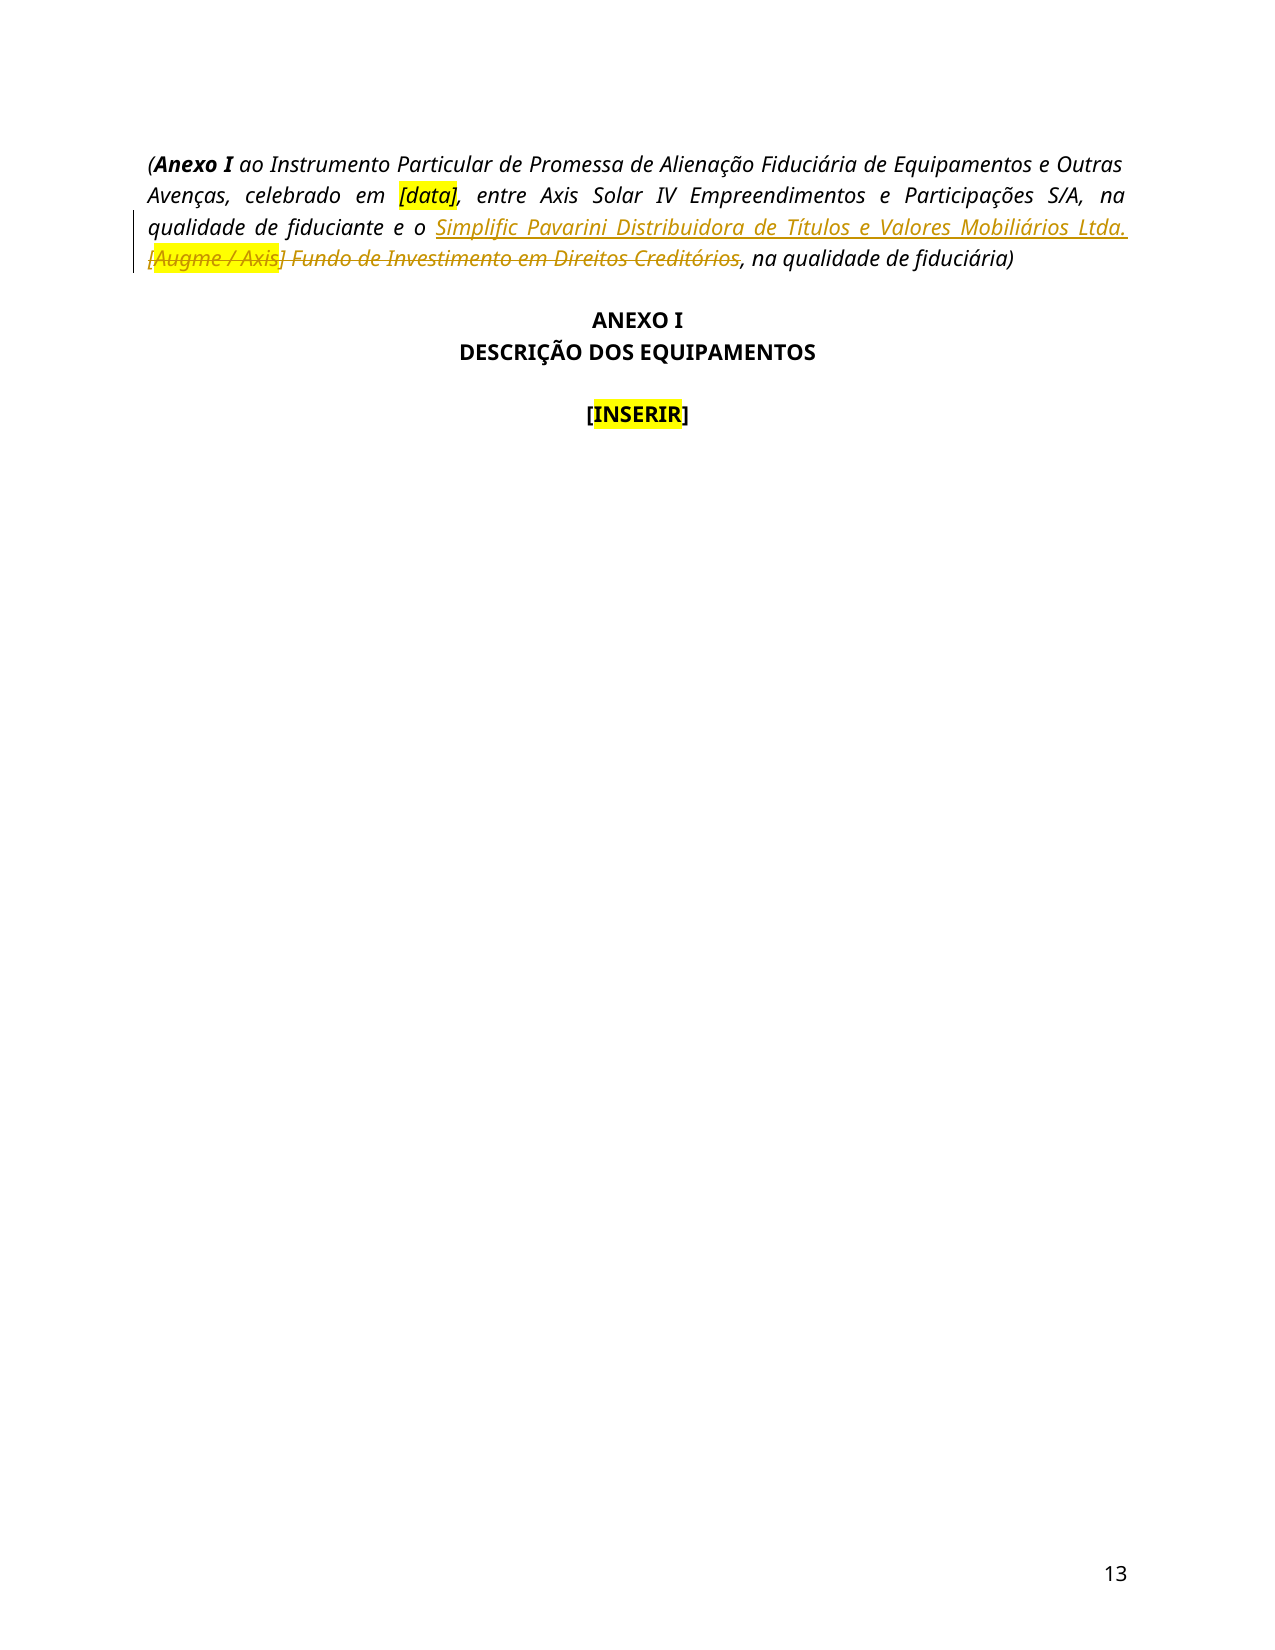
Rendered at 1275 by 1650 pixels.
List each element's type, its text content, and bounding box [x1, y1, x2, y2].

text DESCRIÇÃO DOS EQUIPAMENTOS [148, 335, 1127, 366]
text ANEXO I [148, 304, 1127, 335]
text [INSERIR] [148, 398, 1127, 429]
text (Anexo I ao Instrumento Particular de Promessa de Alienação Fiduciária de Equipamentos e Outras Avenças, celebrado em [data], entre Axis Solar IV Empreendimentos e Participações S/A, na qualidade de fiduciante e o , na qualidade de fiduciária) [148, 148, 1127, 273]
